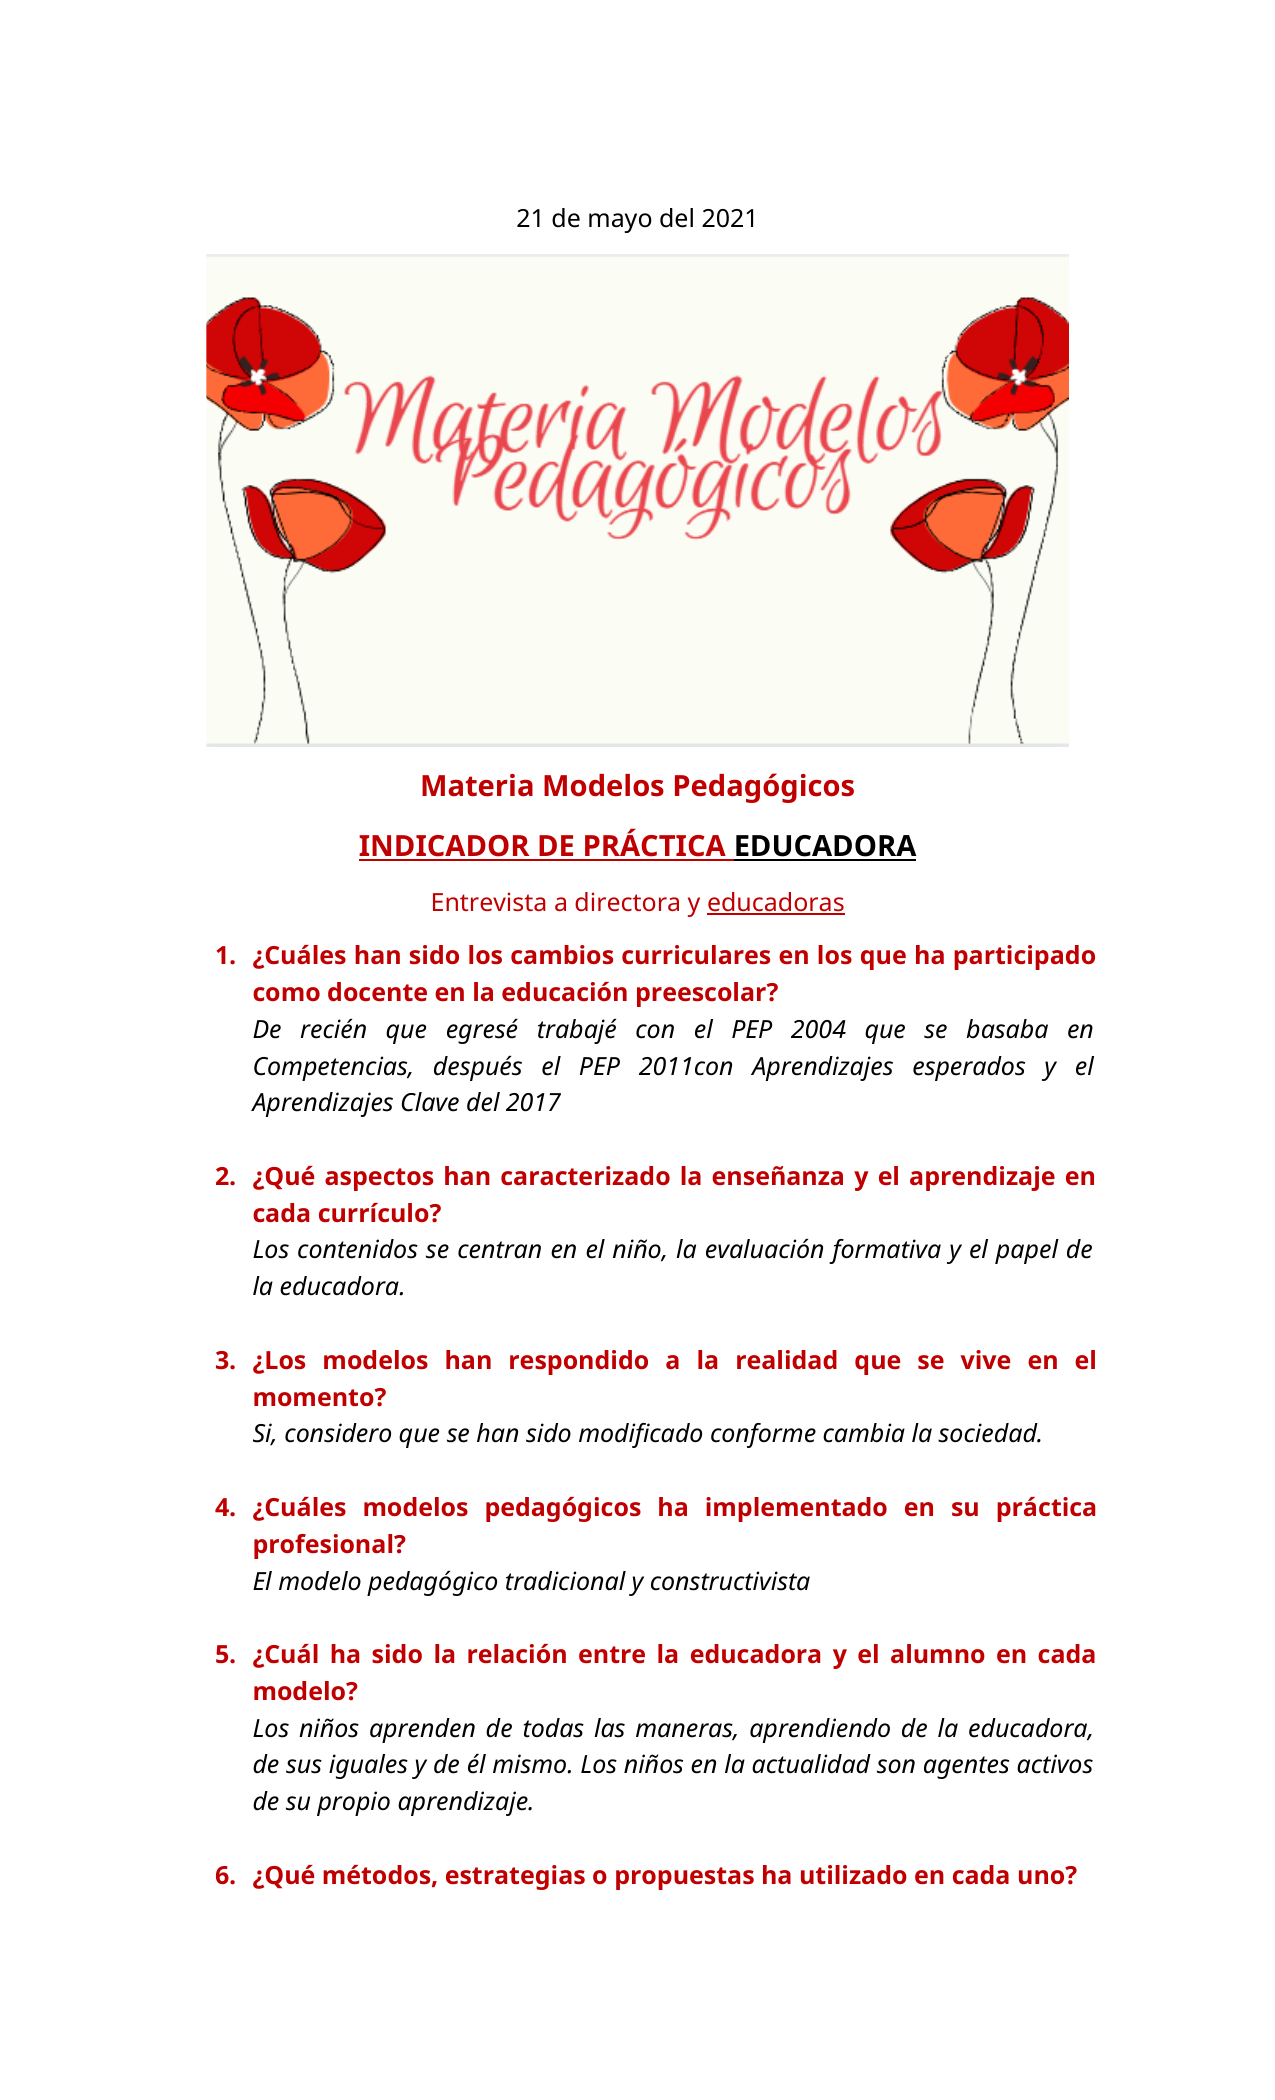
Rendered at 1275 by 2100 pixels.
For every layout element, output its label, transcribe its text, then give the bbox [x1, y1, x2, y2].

list ¿Cuáles han sido los cambios curriculares en los que ha participado como docente en la educación preescolar? [215, 938, 1098, 1009]
list ¿Cuál ha sido la relación entre la educadora y el alumno en cada modelo? [215, 1637, 1098, 1707]
list De recién que egresé trabajé con el PEP 2004 que se basaba en Competencias, después el PEP 2011con Aprendizajes esperados y el Aprendizajes Clave del 2017 [252, 1012, 1098, 1119]
text Materia Modelos Pedagógicos [177, 766, 1098, 805]
list ¿Qué aspectos han caracterizado la enseñanza y el aprendizaje en cada currículo? [215, 1159, 1098, 1229]
text 21 de mayo del 2021 [177, 201, 1098, 235]
text INDICADOR DE PRÁCTICA EDUCADORA [177, 825, 1098, 865]
list Si, considero que se han sido modificado conforme cambia la sociedad. [252, 1416, 1098, 1450]
list ¿Cuáles modelos pedagógicos ha implementado en su práctica profesional? [215, 1489, 1098, 1560]
list El modelo pedagógico tradicional y constructivista [252, 1563, 1098, 1597]
list Los contenidos se centran en el niño, la evaluación formativa y el papel de la educadora. [252, 1232, 1098, 1303]
list ¿Qué métodos, estrategias o propuestas ha utilizado en cada uno? [215, 1857, 1098, 1891]
list ¿Los modelos han respondido a la realidad que se vive en el momento? [215, 1342, 1098, 1413]
text Entrevista a directora y educadoras [177, 884, 1098, 919]
list Los niños aprenden de todas las maneras, aprendiendo de la educadora, de sus iguales y de él mismo. Los niños en la actualidad son agentes activos de su propio aprendizaje. [252, 1710, 1098, 1818]
